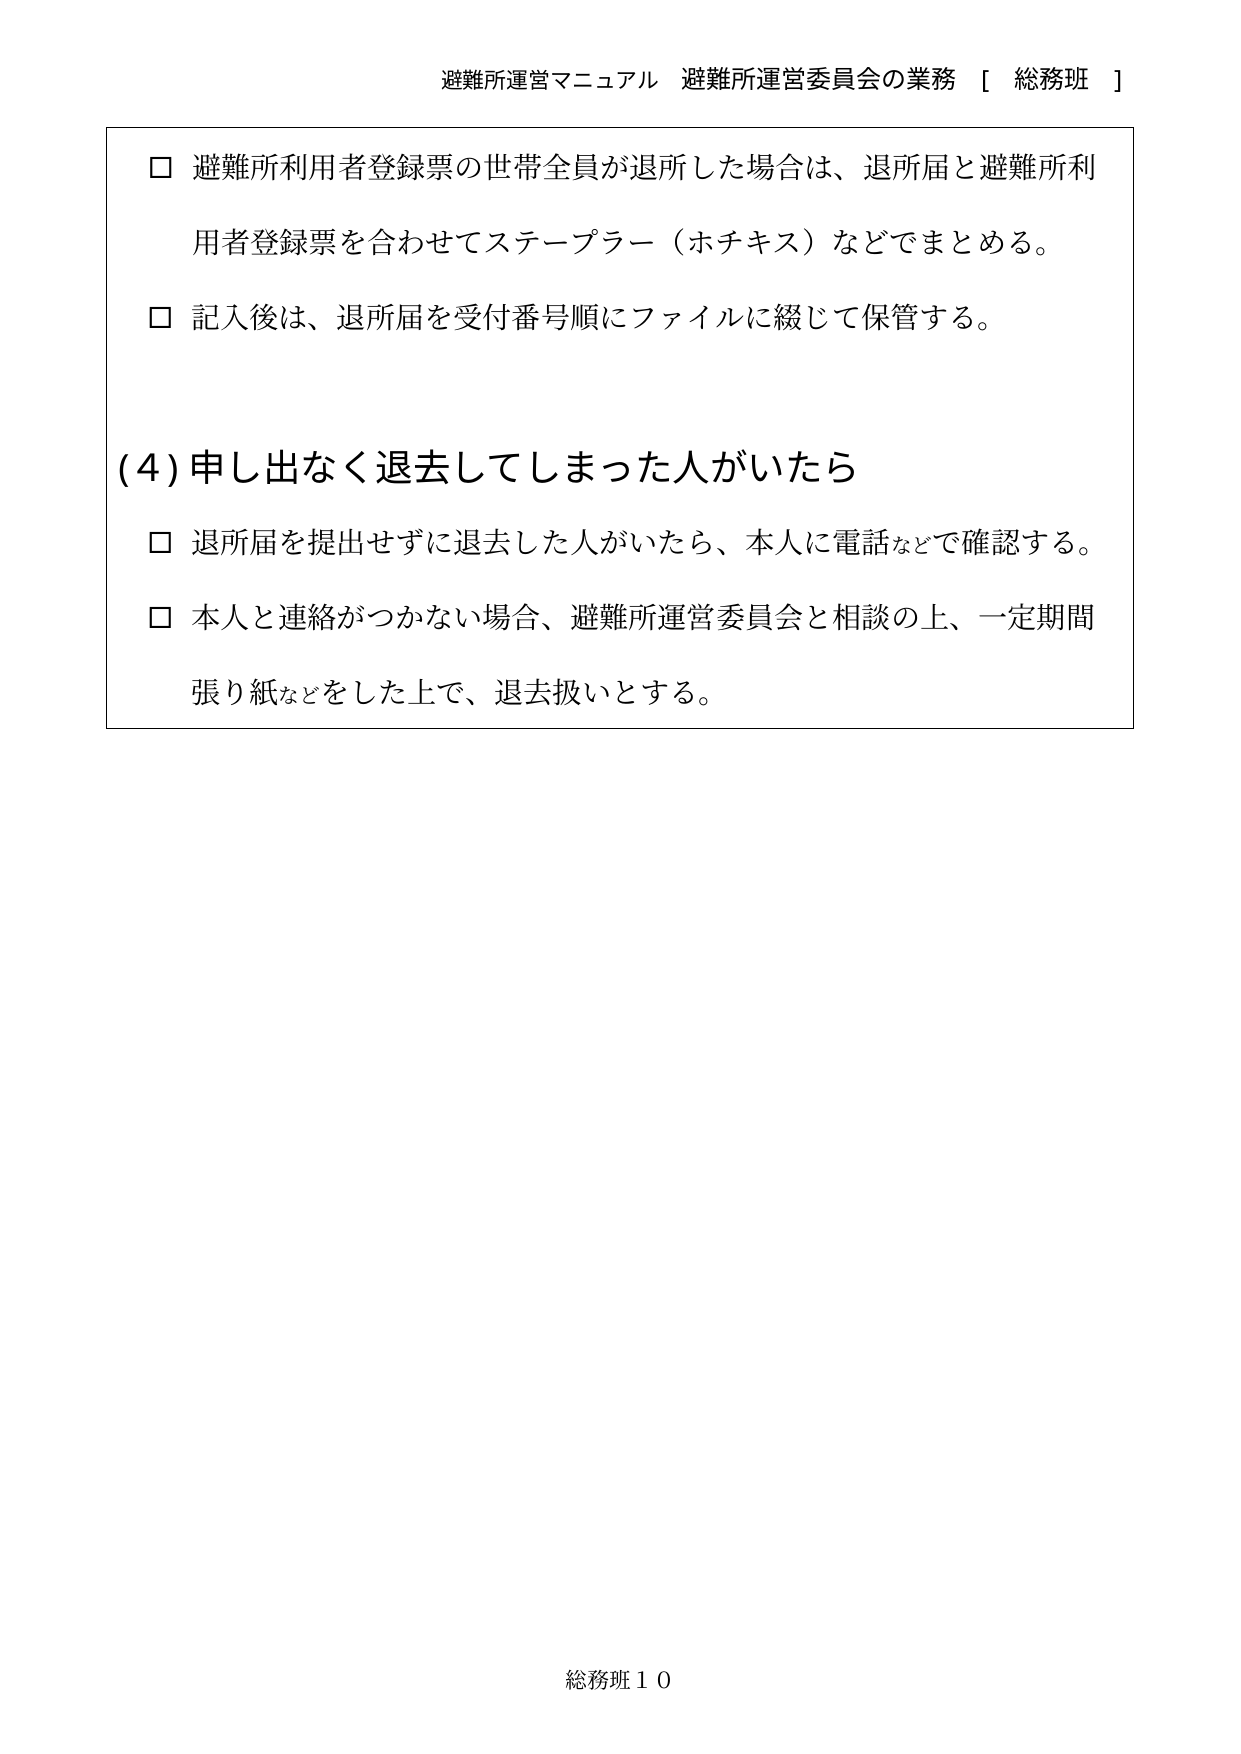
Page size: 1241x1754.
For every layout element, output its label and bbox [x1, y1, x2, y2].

table_cell [107, 128, 1133, 728]
